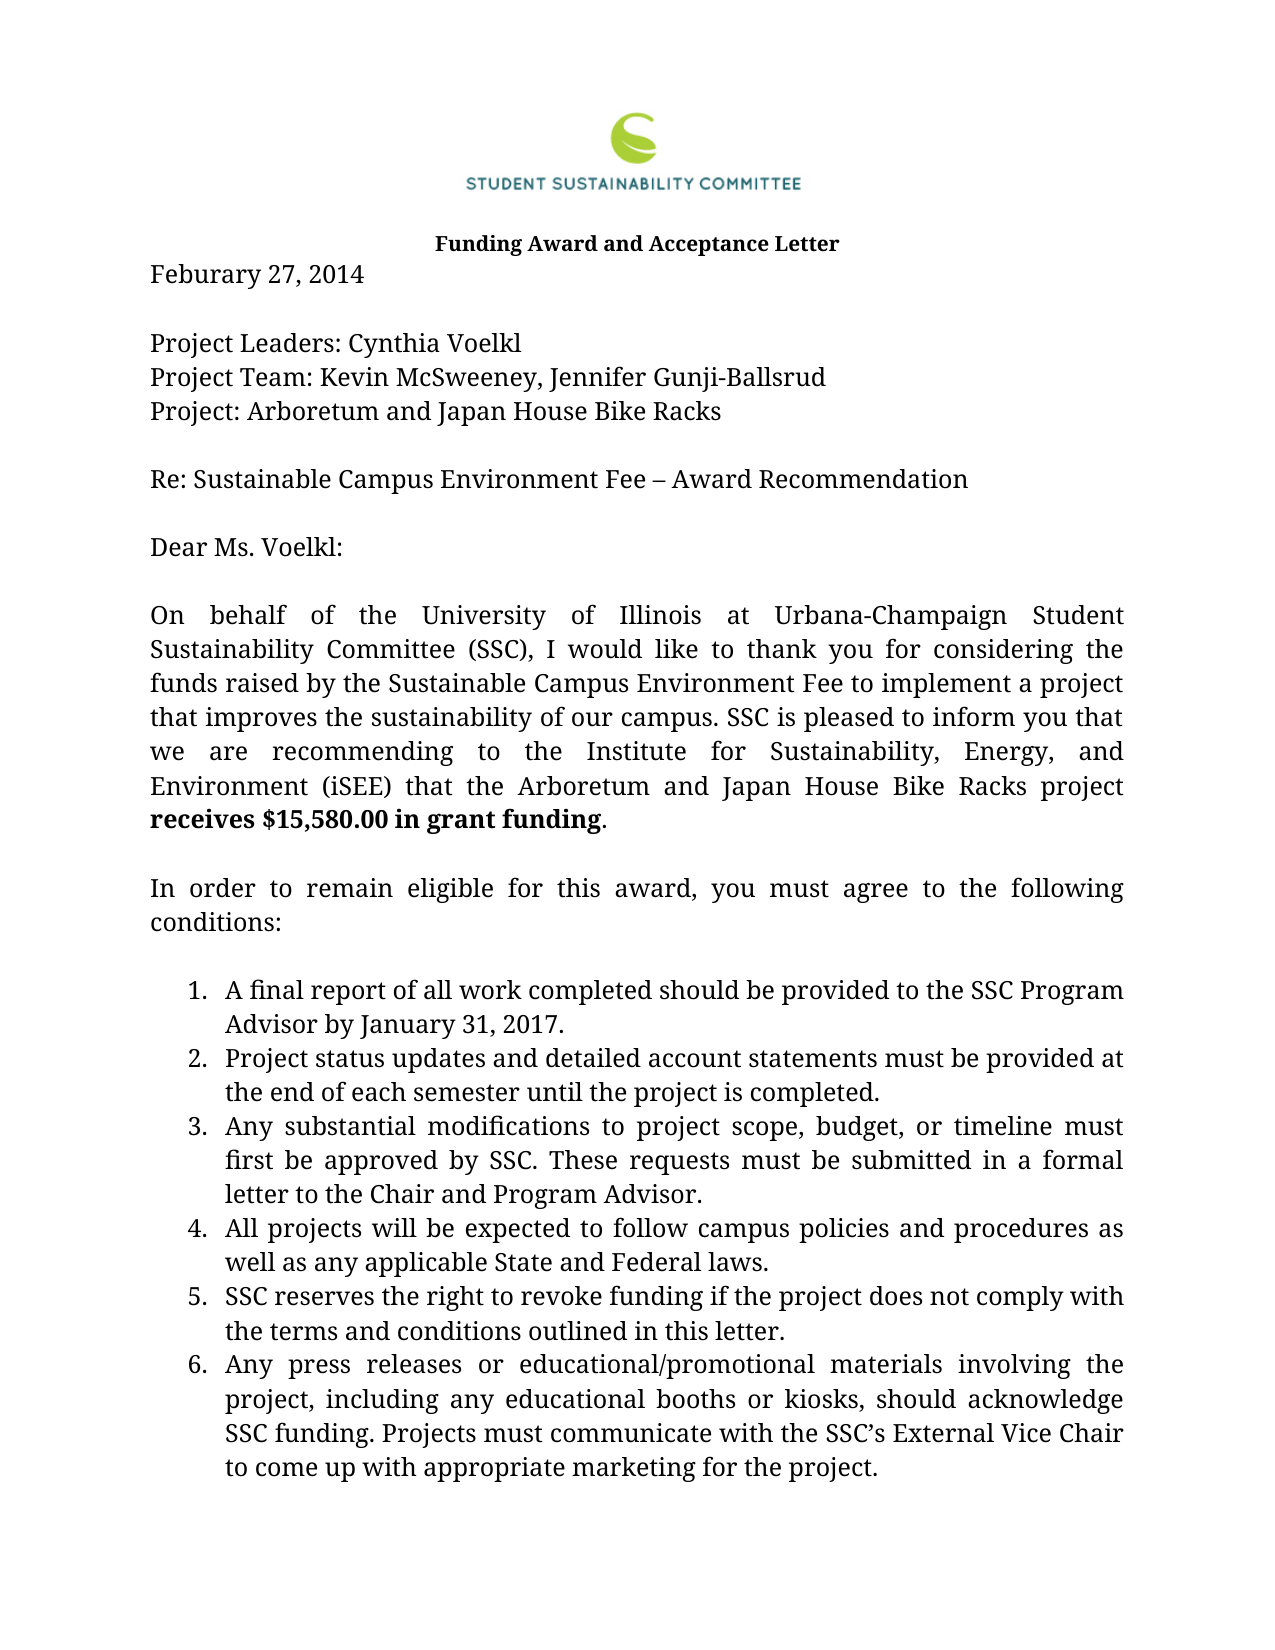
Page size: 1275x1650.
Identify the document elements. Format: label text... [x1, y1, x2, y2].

text In order to remain eligible for this award, you must agree to the following conditions: [150, 870, 1125, 938]
text Re: Sustainable Campus Environment Fee – Award Recommendation [150, 462, 1125, 496]
text Project: Arboretum and Japan House Bike Racks [150, 393, 1125, 427]
text Project Team: Kevin McSweeney, Jennifer Gunji-Ballsrud [150, 359, 1125, 393]
picture [396, 75, 879, 229]
text Feburary 27, 2014 [150, 257, 1125, 291]
list Any substantial modifications to project scope, budget, or timeline must first be approved by SSC. These requests must be submitted in a formal letter to the Chair and Program Advisor. [187, 1109, 1125, 1211]
list SSC reserves the right to revoke funding if the project does not comply with the terms and conditions outlined in this letter. [187, 1279, 1125, 1347]
list Project status updates and detailed account statements must be provided at the end of each semester until the project is completed. [187, 1041, 1125, 1109]
list All projects will be expected to follow campus policies and procedures as well as any applicable State and Federal laws. [187, 1211, 1125, 1279]
list A final report of all work completed should be provided to the SSC Program Advisor by January 31, 2017. [187, 972, 1125, 1041]
text Funding Award and Acceptance Letter [150, 229, 1125, 257]
list Any press releases or educational/promotional materials involving the project, including any educational booths or kiosks, should acknowledge SSC funding. Projects must communicate with the SSC’s External Vice Chair to come up with appropriate marketing for the project. [187, 1347, 1125, 1483]
text Dear Ms. Voelkl: [150, 530, 1125, 564]
text On behalf of the University of Illinois at Urbana-Champaign Student Sustainability Committee (SSC), I would like to thank you for considering the funds raised by the Sustainable Campus Environment Fee to implement a project that improves the sustainability of our campus. SSC is pleased to inform you that we are recommending to the Institute for Sustainability, Energy, and Environment (iSEE) that the Arboretum and Japan House Bike Racks project receives $15,580.00 in grant funding. [150, 598, 1125, 836]
text Project Leaders: Cynthia Voelkl [150, 325, 1125, 359]
